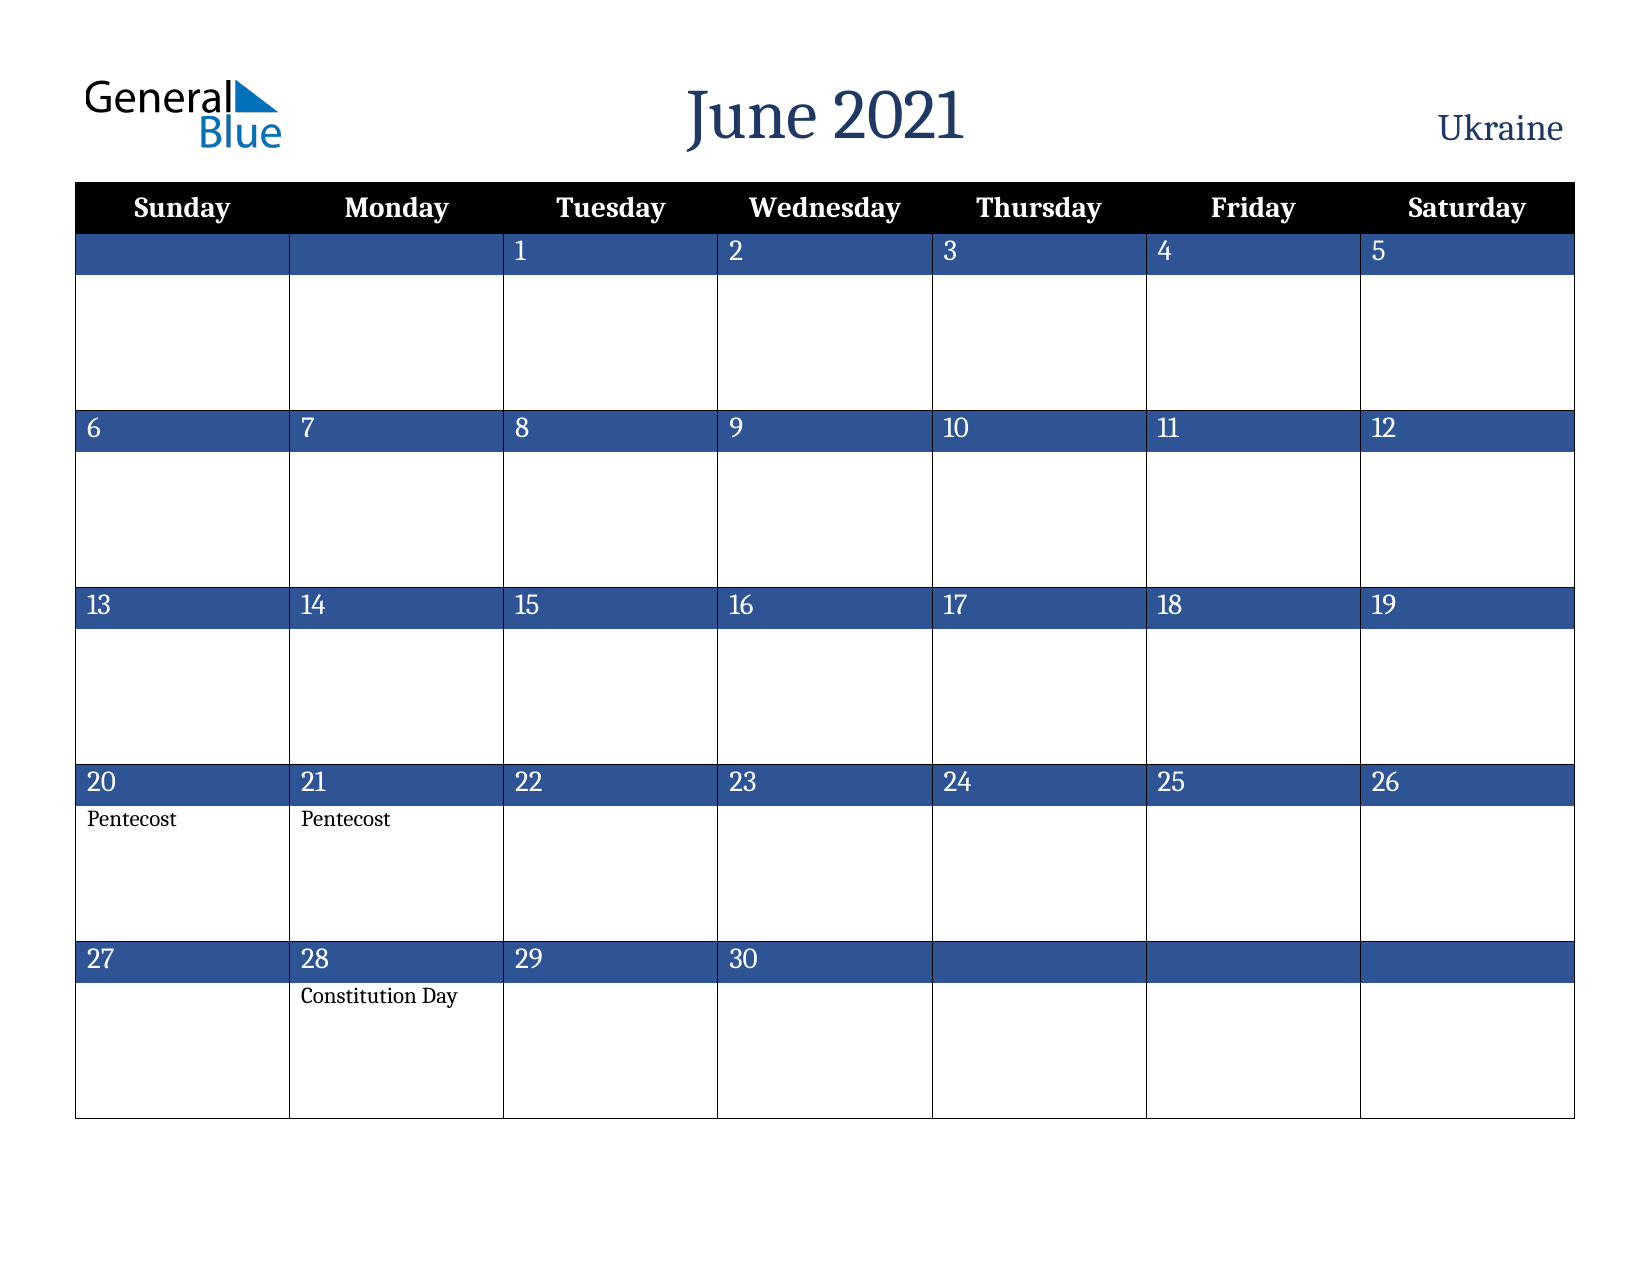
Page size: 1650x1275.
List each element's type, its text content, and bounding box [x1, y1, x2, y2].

table_cell Pentecost [76, 806, 289, 941]
table_header June 2021 [504, 75, 1146, 182]
table_cell [1361, 629, 1574, 764]
table_cell Sunday [76, 183, 289, 233]
table_cell [1361, 452, 1574, 587]
table_cell Monday [290, 183, 503, 233]
table_cell [933, 983, 1146, 1118]
table_cell 13 [76, 588, 289, 629]
table_cell [1361, 275, 1574, 410]
table_cell [1147, 983, 1360, 1118]
table_cell 3 [933, 234, 1146, 275]
table_cell [504, 275, 717, 410]
table_cell 9 [718, 411, 932, 452]
table_cell [76, 452, 289, 587]
table_cell Constitution Day [290, 983, 503, 1118]
table_cell [290, 452, 503, 587]
table_cell [718, 452, 932, 587]
table_cell [933, 452, 1146, 587]
table_cell 30 [718, 942, 932, 983]
table_cell 28 [290, 942, 503, 983]
table_cell 27 [76, 942, 289, 983]
table_cell [504, 452, 717, 587]
table_cell [1147, 806, 1360, 941]
table_cell [504, 806, 717, 941]
table_cell 15 [504, 588, 717, 629]
table_cell [933, 629, 1146, 764]
table_cell 8 [504, 411, 717, 452]
table_cell 1 [504, 234, 717, 275]
table_cell [1147, 275, 1360, 410]
table_cell Tuesday [504, 183, 717, 233]
table_cell [76, 234, 289, 275]
table_cell Saturday [1361, 183, 1574, 233]
table_cell 19 [1361, 588, 1574, 629]
table_cell 17 [933, 588, 1146, 629]
table_header [76, 75, 503, 182]
table_cell [504, 983, 717, 1118]
table_cell 21 [290, 765, 503, 806]
table_cell 16 [718, 588, 932, 629]
table_cell 25 [1147, 765, 1360, 806]
table_cell 12 [1361, 411, 1574, 452]
table_cell [1147, 942, 1360, 983]
table_cell 11 [1147, 411, 1360, 452]
table_cell [1361, 806, 1574, 941]
table_cell [933, 942, 1146, 983]
table_cell 23 [718, 765, 932, 806]
table_cell [1147, 629, 1360, 764]
table_cell [1361, 983, 1574, 1118]
picture [86, 80, 281, 148]
table_cell 18 [1147, 588, 1360, 629]
table_cell [76, 983, 289, 1118]
table_cell 26 [1361, 765, 1574, 806]
table_cell 20 [76, 765, 289, 806]
table_cell [718, 806, 932, 941]
table_header Ukraine [1146, 75, 1574, 182]
table_cell [718, 275, 932, 410]
table_cell [290, 234, 503, 275]
table_cell 5 [1361, 234, 1574, 275]
table_cell [933, 275, 1146, 410]
table_cell [76, 275, 289, 410]
table_cell [933, 806, 1146, 941]
table_cell [504, 629, 717, 764]
table_cell 2 [718, 234, 932, 275]
table_cell [1361, 942, 1574, 983]
table_cell Friday [1147, 183, 1360, 233]
table_cell 10 [933, 411, 1146, 452]
table_cell 22 [504, 765, 717, 806]
table_cell [290, 629, 503, 764]
table_cell [76, 629, 289, 764]
table_cell Wednesday [718, 183, 932, 233]
table_cell Thursday [933, 183, 1146, 233]
table_cell 24 [933, 765, 1146, 806]
table_cell [290, 275, 503, 410]
table_cell 14 [290, 588, 503, 629]
table_cell [718, 629, 932, 764]
table_cell 7 [290, 411, 503, 452]
table_cell [1147, 452, 1360, 587]
table_cell 4 [1147, 234, 1360, 275]
table_cell [718, 983, 932, 1118]
table_cell Pentecost [290, 806, 503, 941]
table_cell 29 [504, 942, 717, 983]
table_cell 6 [76, 411, 289, 452]
